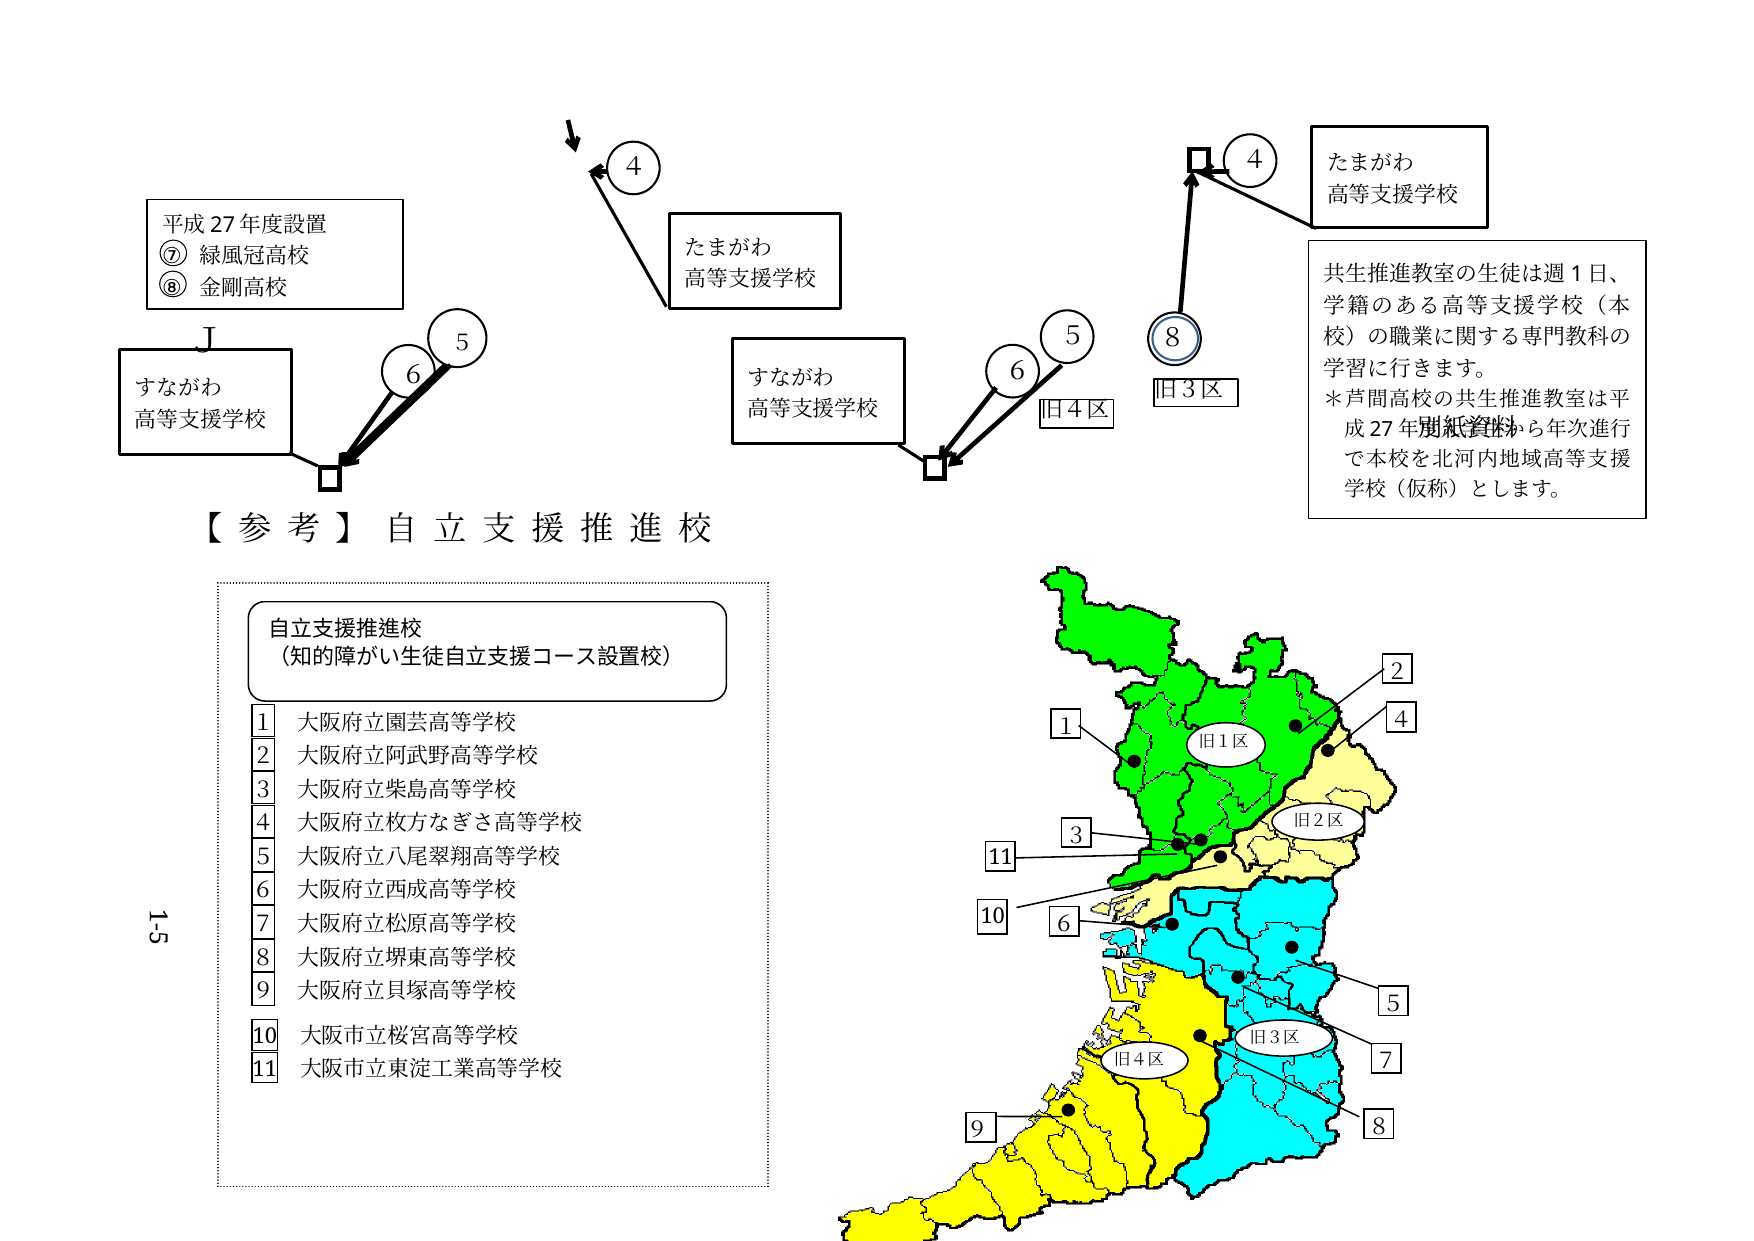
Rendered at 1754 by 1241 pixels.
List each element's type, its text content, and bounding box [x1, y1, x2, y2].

text Ｊ [189, 307, 1308, 369]
picture [793, 555, 1447, 1241]
text 【参考】自立支援推進校 [189, 495, 1535, 557]
text Ｊ [1309, 307, 1535, 369]
